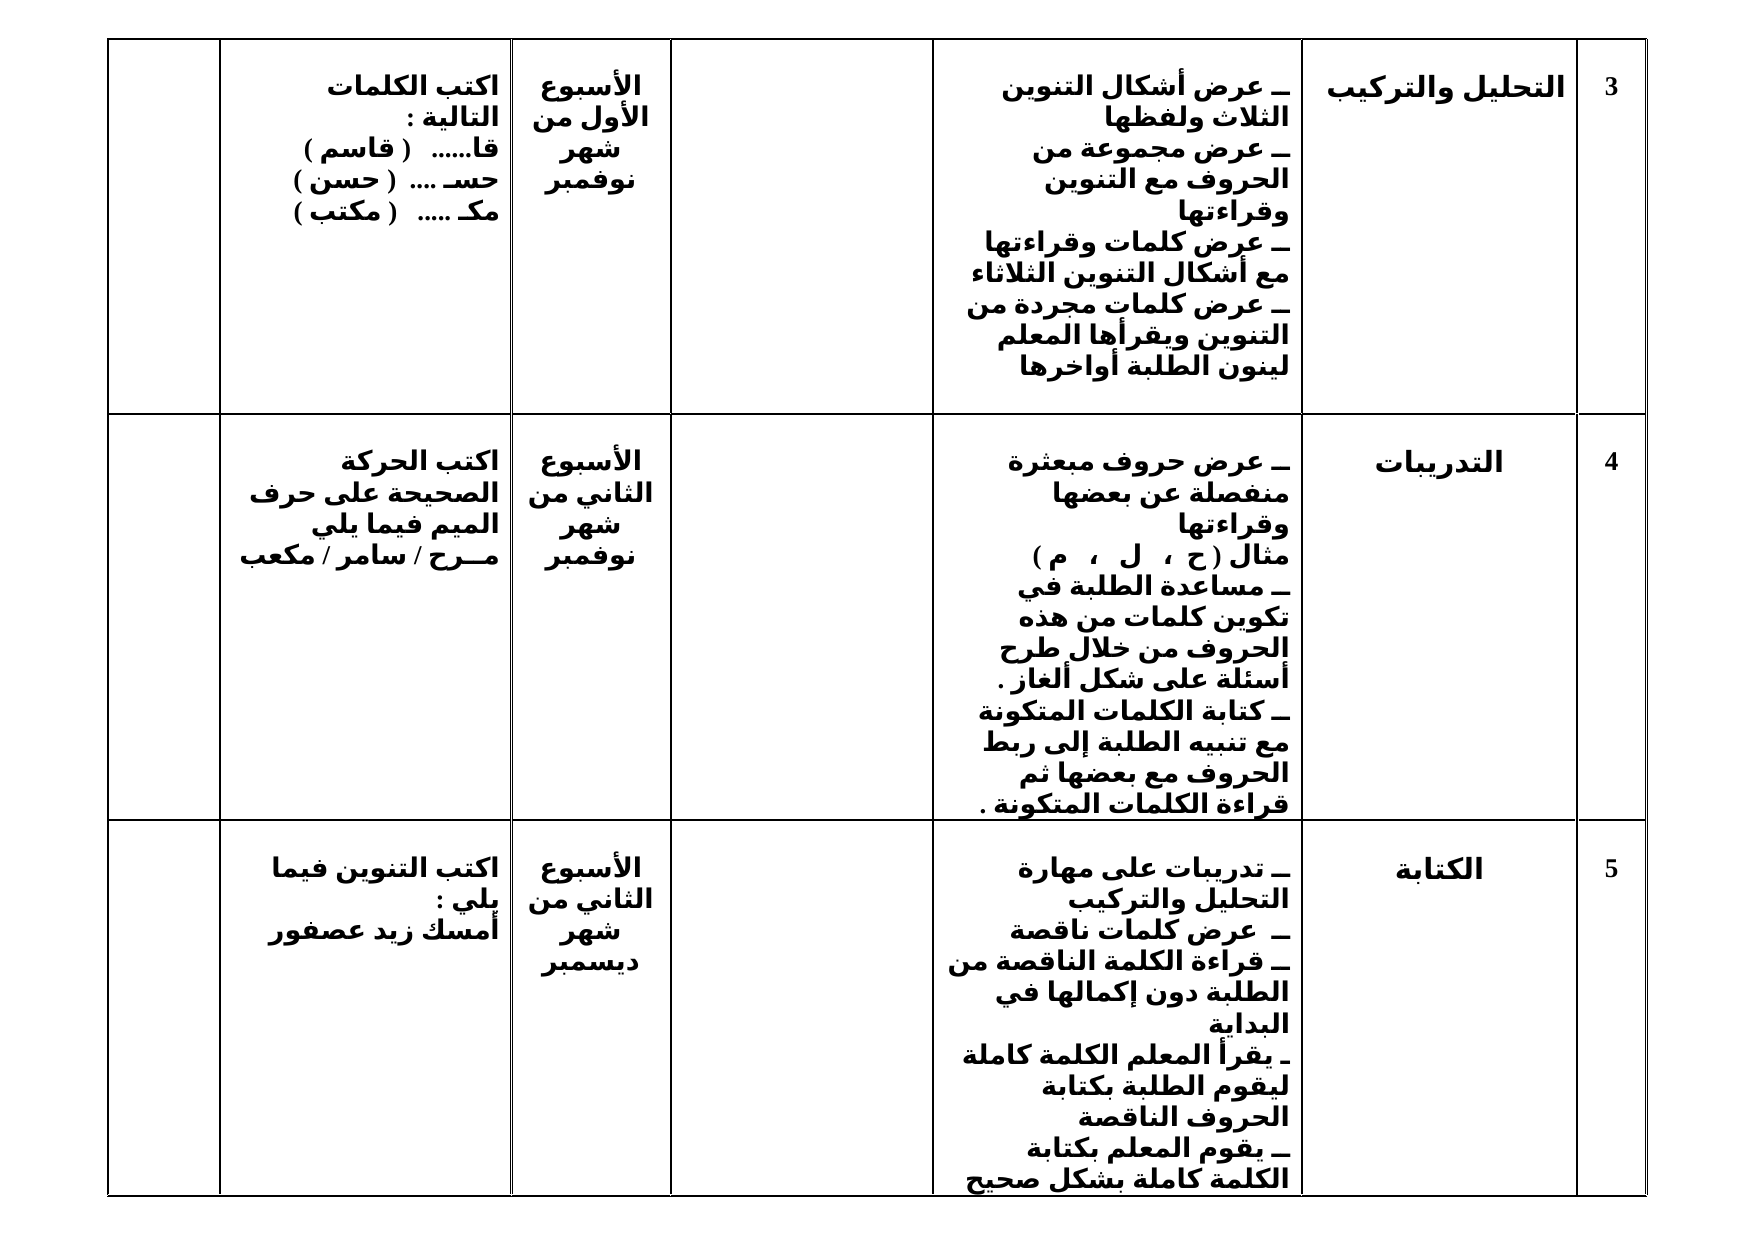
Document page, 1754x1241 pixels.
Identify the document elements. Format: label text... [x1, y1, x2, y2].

table_cell ــ عرض أشكال التنوين الثلاث ولفظها ــ عرض مجموعة من الحروف مع التنوين وقراءتها ــ عرض كلمات وقراءتها مع أشكال التنوين الثلاثاء ــ عرض كلمات مجردة من التنوين ويقرأها المعلم لينون الطلبة أواخرها [934, 40, 1301, 413]
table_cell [221, 821, 510, 1194]
table_cell الأسبوع الأول من شهر نوفمبر [513, 40, 670, 413]
table_cell ــ عرض حروف مبعثرة منفصلة عن بعضها وقراءتها مثال ( ح ، ل ، م ) ــ مساعدة الطلبة في تكوين كلمات من هذه الحروف من خلال طرح أسئلة على شكل ألغاز . ــ كتابة الكلمات المتكونة مع تنبيه الطلبة إلى ربط الحروف مع بعضها ثم قراءة الكلمات المتكونة . [934, 415, 1301, 819]
table_cell [672, 821, 932, 1194]
table_cell [109, 40, 219, 413]
table_cell الأسبوع الثاني من شهر نوفمبر [513, 415, 670, 819]
table_cell التدريبات [1303, 413, 1576, 819]
table_cell 3 [1578, 40, 1645, 413]
table_cell [109, 821, 219, 1194]
table_cell [672, 415, 932, 819]
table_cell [513, 821, 670, 1194]
table_cell اكتب الحركة الصحيحة على حرف الميم فيما يلي مــرح / سامر / مكعب [221, 415, 510, 819]
table_cell 4 [1578, 413, 1645, 819]
table_cell [672, 40, 932, 413]
table_cell التحليل والتركيب [1303, 40, 1576, 413]
table_cell [109, 415, 219, 819]
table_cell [934, 821, 1301, 1194]
table_cell الكتابة [1303, 819, 1576, 1194]
table_cell اكتب الكلمات التالية : قا...... ( قاسم ) حسـ .... ( حسن ) مكـ ..... ( مكتب ) [221, 40, 510, 413]
table_cell 5 [1578, 819, 1645, 1194]
